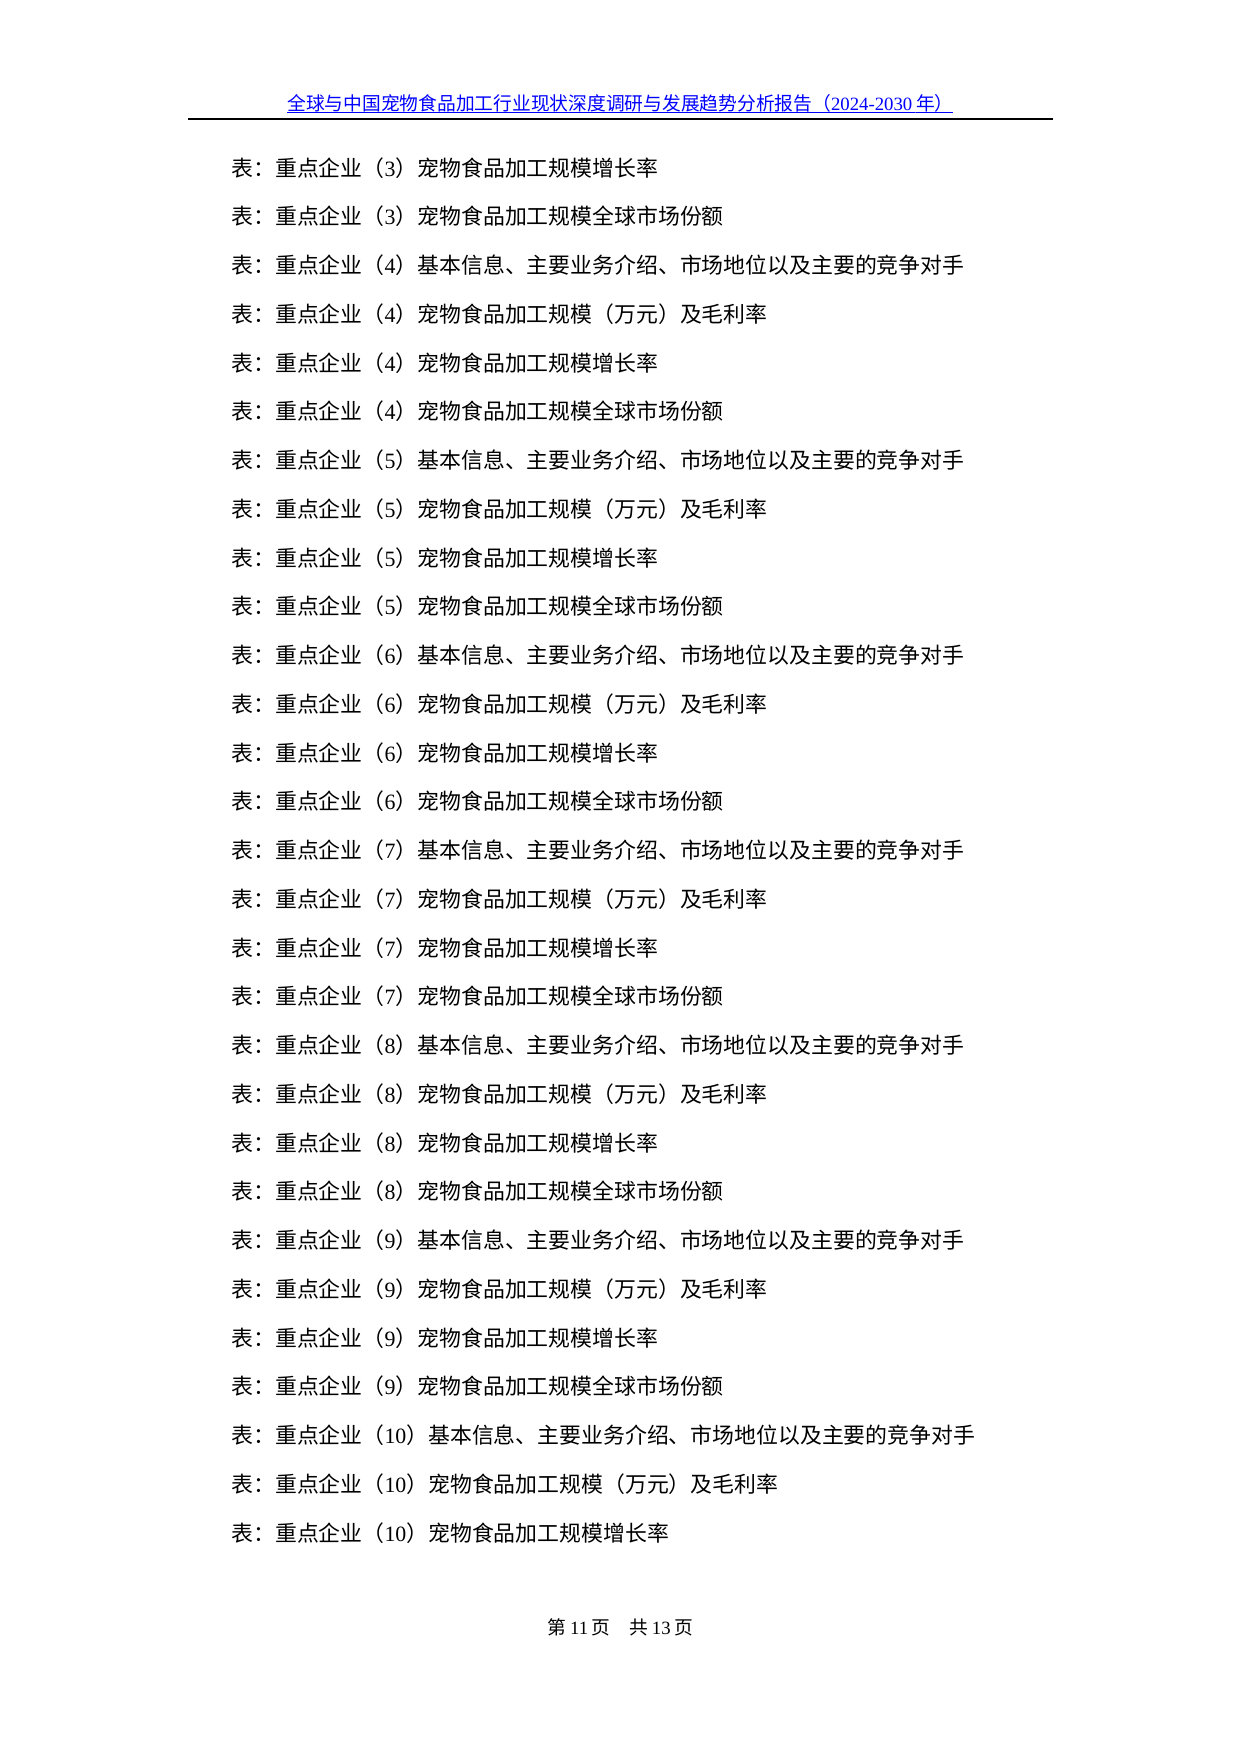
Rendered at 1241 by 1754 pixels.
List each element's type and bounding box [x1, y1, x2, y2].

text [187, 150, 1053, 1548]
